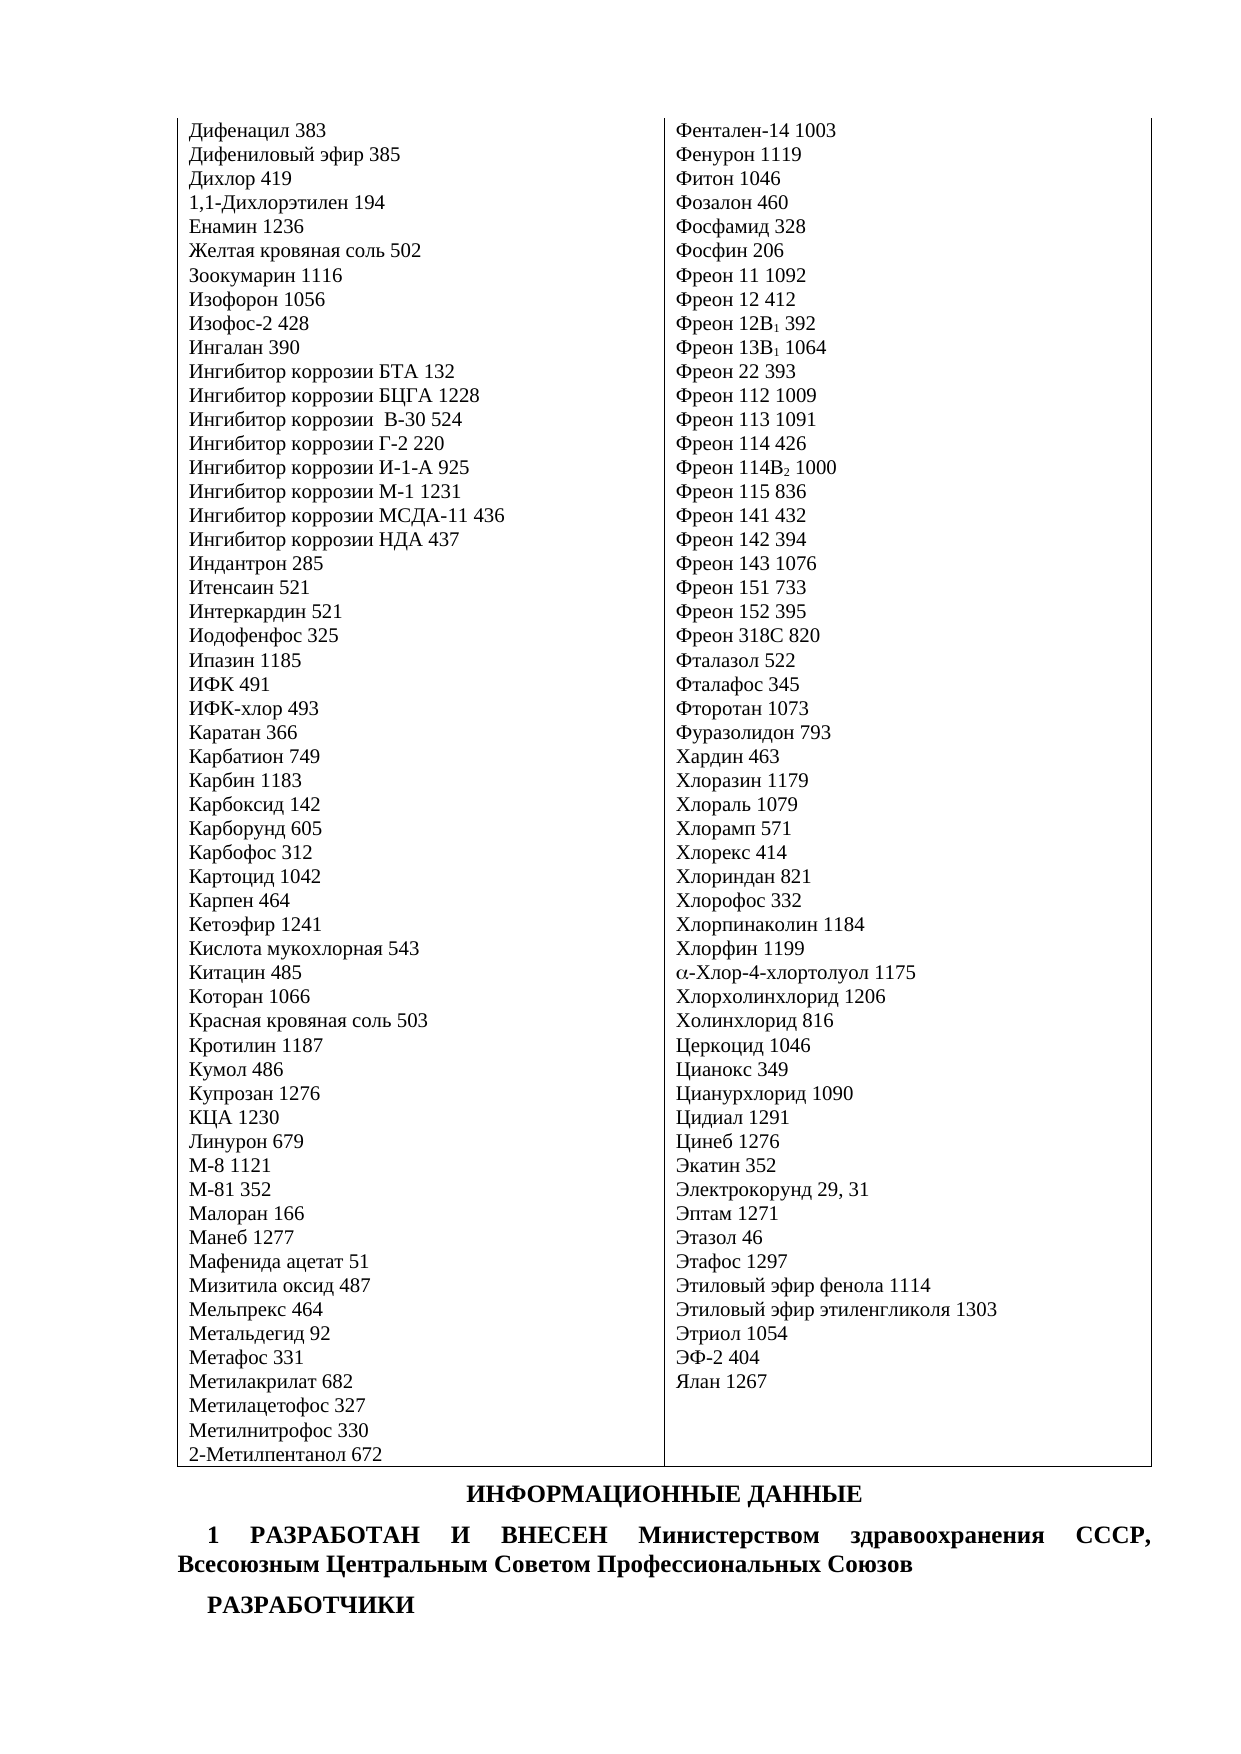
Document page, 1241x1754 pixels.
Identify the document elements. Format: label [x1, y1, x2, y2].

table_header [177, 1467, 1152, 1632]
table_header [665, 118, 1151, 1466]
table_header [178, 118, 664, 1466]
